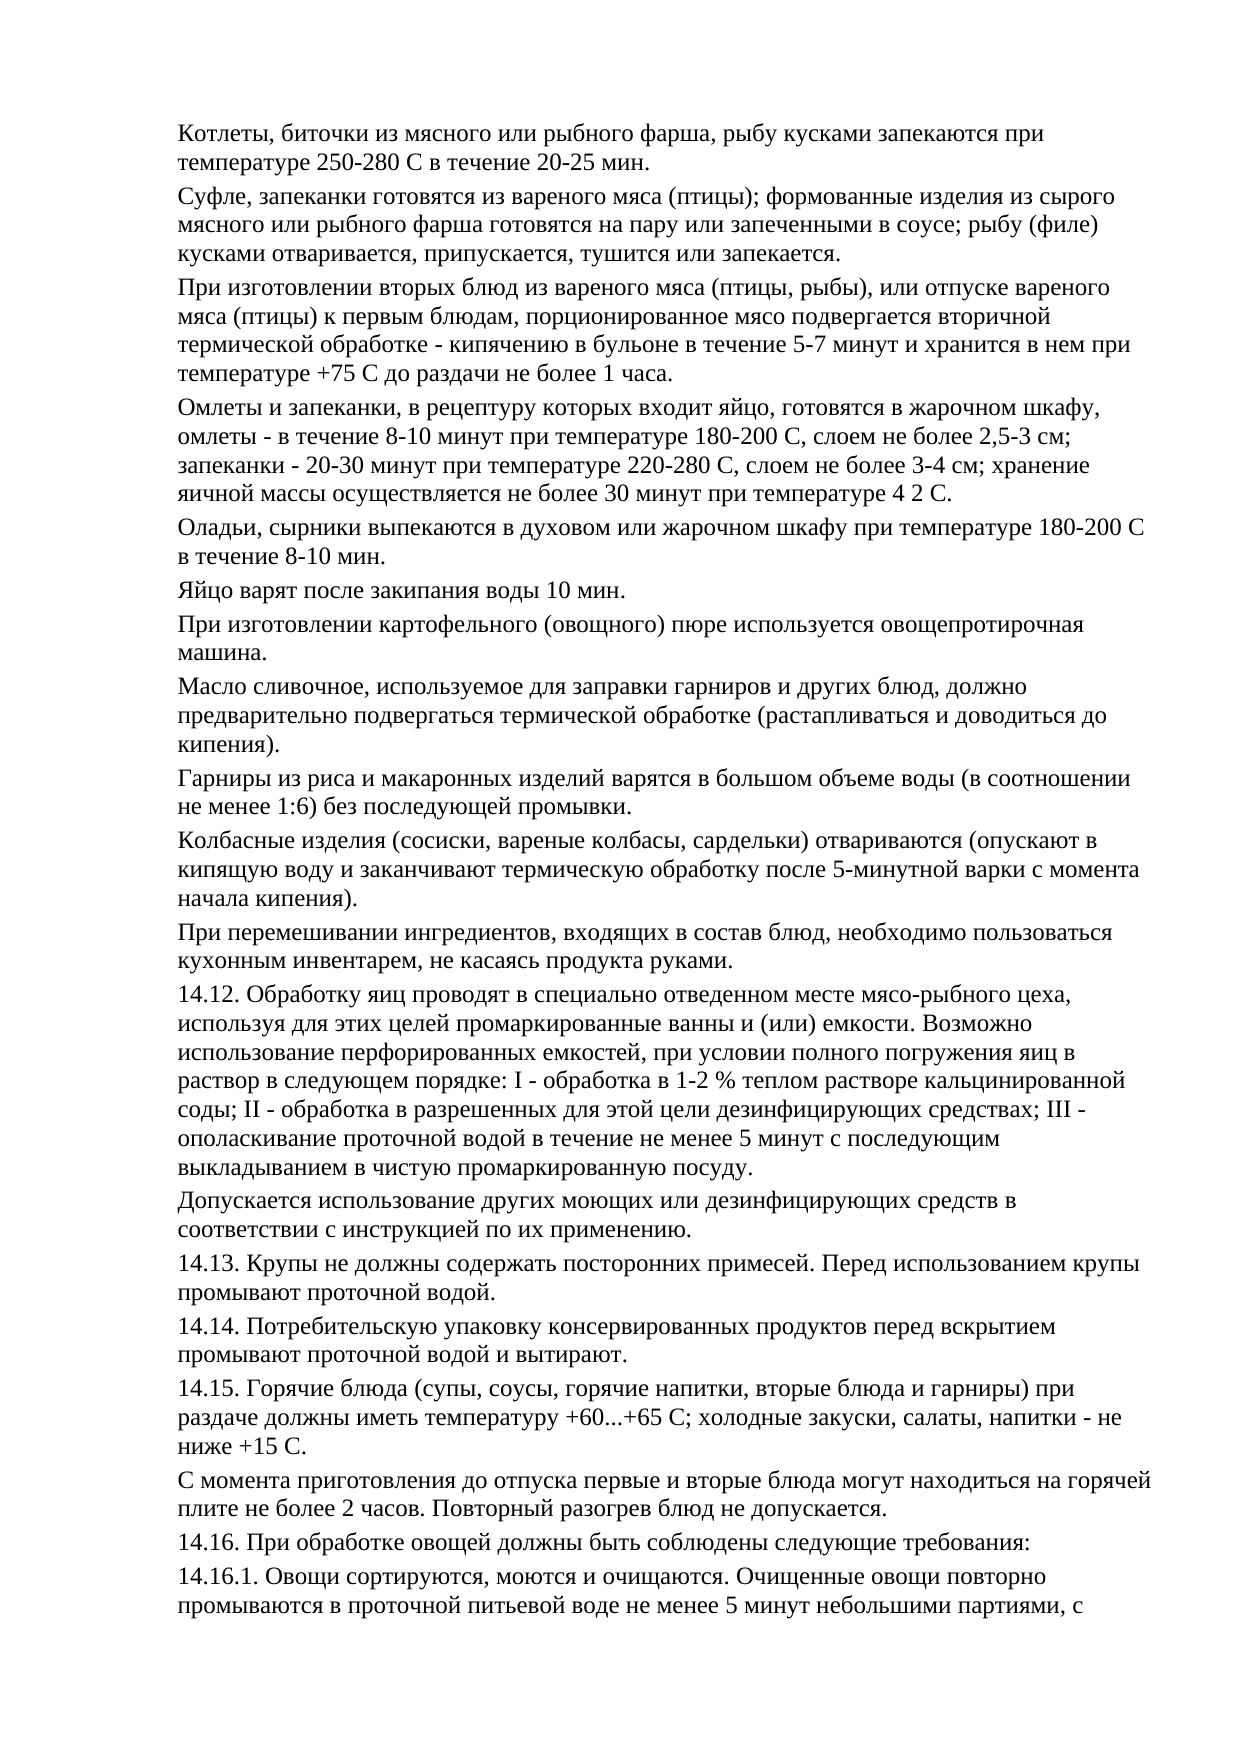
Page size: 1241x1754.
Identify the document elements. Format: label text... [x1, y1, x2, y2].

text 14.16. При обработке овощей должны быть соблюдены следующие требования: [177, 1527, 1152, 1556]
text Допускается использование других моющих или дезинфицирующих средств в соответствии с инструкцией по их применению. [177, 1186, 1152, 1243]
text Яйцо варят после закипания воды 10 мин. [177, 575, 1152, 604]
text При изготовлении вторых блюд из вареного мяса (птицы, рыбы), или отпуске вареного мяса (птицы) к первым блюдам, порционированное мясо подвергается вторичной термической обработке - кипячению в бульоне в течение 5-7 минут и хранится в нем при температуре +75 С до раздачи не более 1 часа. [177, 272, 1152, 387]
text При перемешивании ингредиентов, входящих в состав блюд, необходимо пользоваться кухонным инвентарем, не касаясь продукта руками. [177, 917, 1152, 974]
text 14.14. Потребительскую упаковку консервированных продуктов перед вскрытием промывают проточной водой и вытирают. [177, 1311, 1152, 1368]
text Масло сливочное, используемое для заправки гарниров и других блюд, должно предварительно подвергаться термической обработке (растапливаться и доводиться до кипения). [177, 671, 1152, 758]
text Оладьи, сырники выпекаются в духовом или жарочном шкафу при температуре 180-200 С в течение 8-10 мин. [177, 512, 1152, 570]
text Котлеты, биточки из мясного или рыбного фарша, рыбу кусками запекаются при температуре 250-280 С в течение 20-25 мин. [177, 118, 1152, 176]
text Гарниры из риса и макаронных изделий варятся в большом объеме воды (в соотношении не менее 1:6) без последующей промывки. [177, 763, 1152, 820]
text Суфле, запеканки готовятся из вареного мяса (птицы); формованные изделия из сырого мясного или рыбного фарша готовятся на пару или запеченными в соусе; рыбу (филе) кусками отваривается, припускается, тушится или запекается. [177, 181, 1152, 267]
text 14.13. Крупы не должны содержать посторонних примесей. Перед использованием крупы промывают проточной водой. [177, 1248, 1152, 1306]
text Омлеты и запеканки, в рецептуру которых входит яйцо, готовятся в жарочном шкафу, омлеты - в течение 8-10 минут при температуре 180-200 С, слоем не более 2,5-3 см; запеканки - 20-30 минут при температуре 220-280 С, слоем не более 3-4 см; хранение яичной массы осуществляется не более 30 минут при температуре 4 2 С. [177, 392, 1152, 507]
text 14.15. Горячие блюда (супы, соусы, горячие напитки, вторые блюда и гарниры) при раздаче должны иметь температуру +60...+65 С; холодные закуски, салаты, напитки - не ниже +15 С. [177, 1373, 1152, 1460]
text Колбасные изделия (сосиски, вареные колбасы, сардельки) отвариваются (опускают в кипящую воду и заканчивают термическую обработку после 5-минутной варки с момента начала кипения). [177, 825, 1152, 912]
text С момента приготовления до отпуска первые и вторые блюда могут находиться на горячей плите не более 2 часов. Повторный разогрев блюд не допускается. [177, 1465, 1152, 1522]
text При изготовлении картофельного (овощного) пюре используется овощепротирочная машина. [177, 609, 1152, 666]
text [177, 1561, 1152, 1619]
text 14.12. Обработку яиц проводят в специально отведенном месте мясо-рыбного цеха, используя для этих целей промаркированные ванны и (или) емкости. Возможно использование перфорированных емкостей, при условии полного погружения яиц в раствор в следующем порядке: I - обработка в 1-2 % теплом растворе кальцинированной соды; II - обработка в разрешенных для этой цели дезинфицирующих средствах; III - ополаскивание проточной водой в течение не менее 5 минут с последующим выкладыванием в чистую промаркированную посуду. [177, 979, 1152, 1181]
